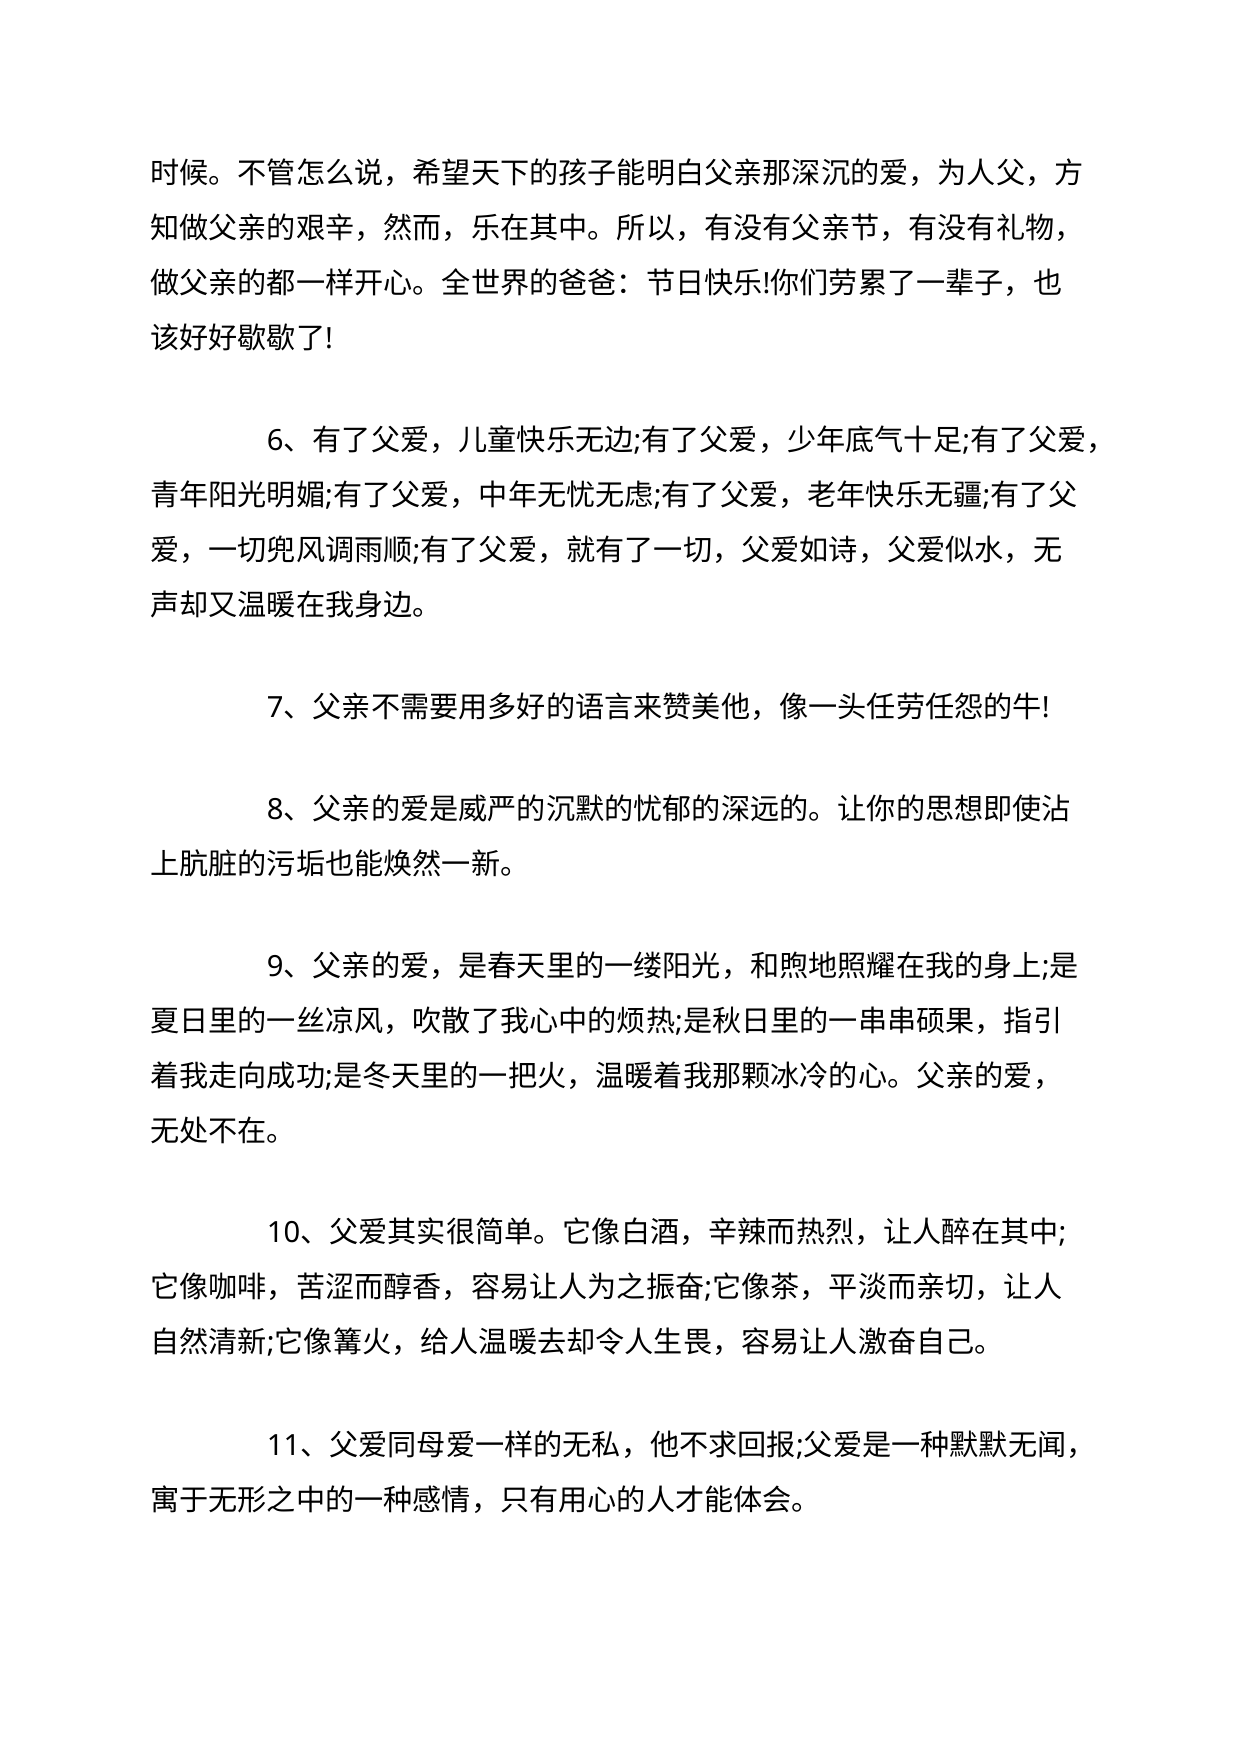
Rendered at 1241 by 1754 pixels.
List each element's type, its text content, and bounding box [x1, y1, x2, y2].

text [150, 150, 1090, 357]
text 6、有了父爱，儿童快乐无边;有了父爱，少年底气十足;有了父爱，青年阳光明媚;有了父爱，中年无忧无虑;有了父爱，老年快乐无疆;有了父爱，一切兜风调雨顺;有了父爱，就有了一切，父爱如诗，父爱似水，无声却又温暖在我身边。 [150, 417, 1090, 624]
text 8、父亲的爱是威严的沉默的忧郁的深远的。让你的思想即使沾上肮脏的污垢也能焕然一新。 [150, 786, 1090, 883]
text 10、父爱其实很简单。它像白酒，辛辣而热烈，让人醉在其中;它像咖啡，苦涩而醇香，容易让人为之振奋;它像茶，平淡而亲切，让人自然清新;它像篝火，给人温暖去却令人生畏，容易让人激奋自己。 [150, 1209, 1090, 1361]
text 7、父亲不需要用多好的语言来赞美他，像一头任劳任怨的牛! [150, 683, 1090, 726]
text 9、父亲的爱，是春天里的一缕阳光，和煦地照耀在我的身上;是夏日里的一丝凉风，吹散了我心中的烦热;是秋日里的一串串硕果，指引着我走向成功;是冬天里的一把火，温暖着我那颗冰冷的心。父亲的爱，无处不在。 [150, 942, 1090, 1149]
text 11、父爱同母爱一样的无私，他不求回报;父爱是一种默默无闻，寓于无形之中的一种感情，只有用心的人才能体会。 [150, 1421, 1090, 1518]
